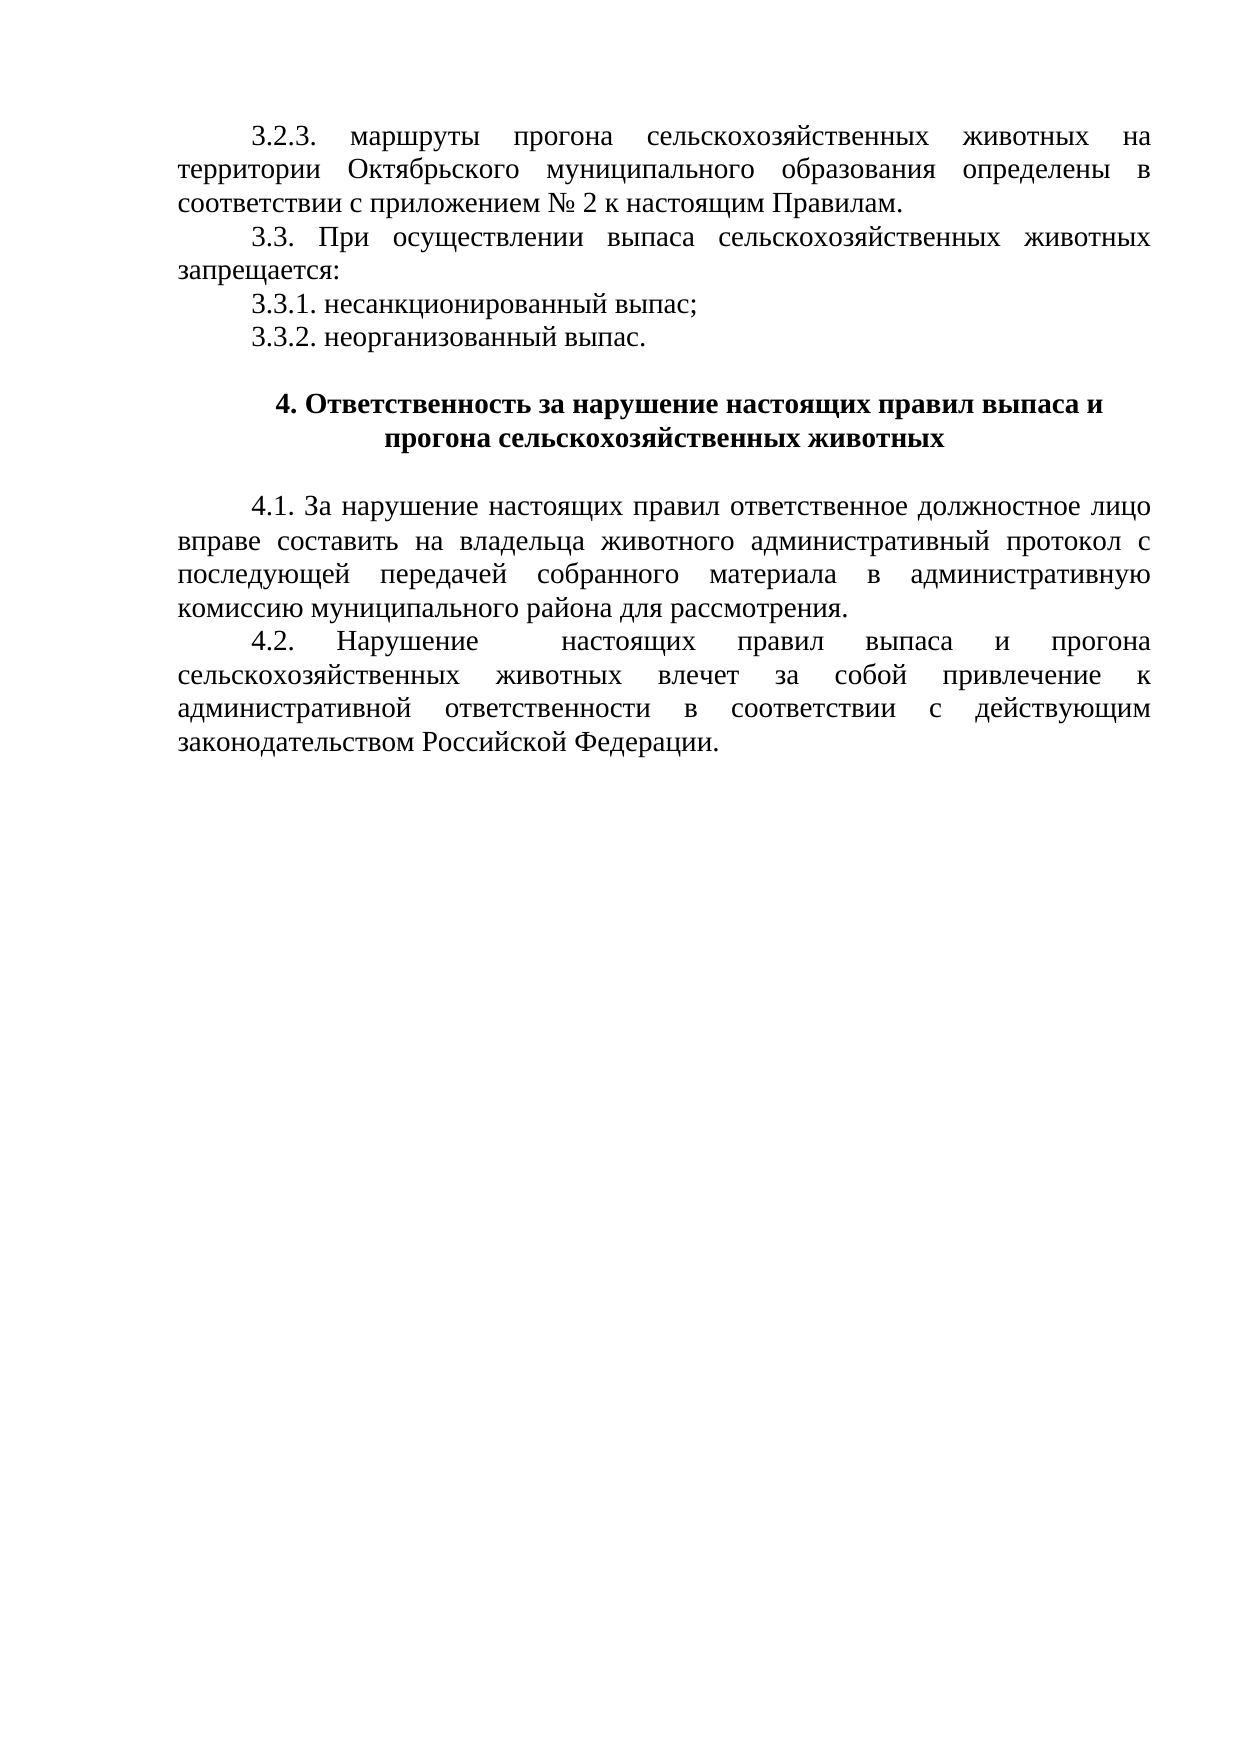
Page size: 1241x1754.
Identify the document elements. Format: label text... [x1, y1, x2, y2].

text 3.3.1. несанкционированный выпас; [177, 286, 1152, 319]
text 3.3.2. неорганизованный выпас. [177, 319, 1152, 353]
text 4. Ответственность за нарушение настоящих правил выпаса и прогона сельскохозяйственных животных [177, 386, 1152, 453]
text 3.3. При осуществлении выпаса сельскохозяйственных животных запрещается: [177, 219, 1152, 286]
text 4.2. Нарушение настоящих правил выпаса и прогона сельскохозяйственных животных влечет за собой привлечение к административной ответственности в соответствии с действующим законодательством Российской Федерации. [177, 623, 1152, 757]
text 3.2.3. маршруты прогона сельскохозяйственных животных на территории Октябрьского муниципального образования определены в соответствии с приложением № 2 к настоящим Правилам. [177, 118, 1152, 219]
text 4.1. За нарушение настоящих правил ответственное должностное лицо вправе составить на владельца животного административный протокол с последующей передачей собранного материала в административную комиссию муниципального района для рассмотрения. [177, 487, 1152, 623]
